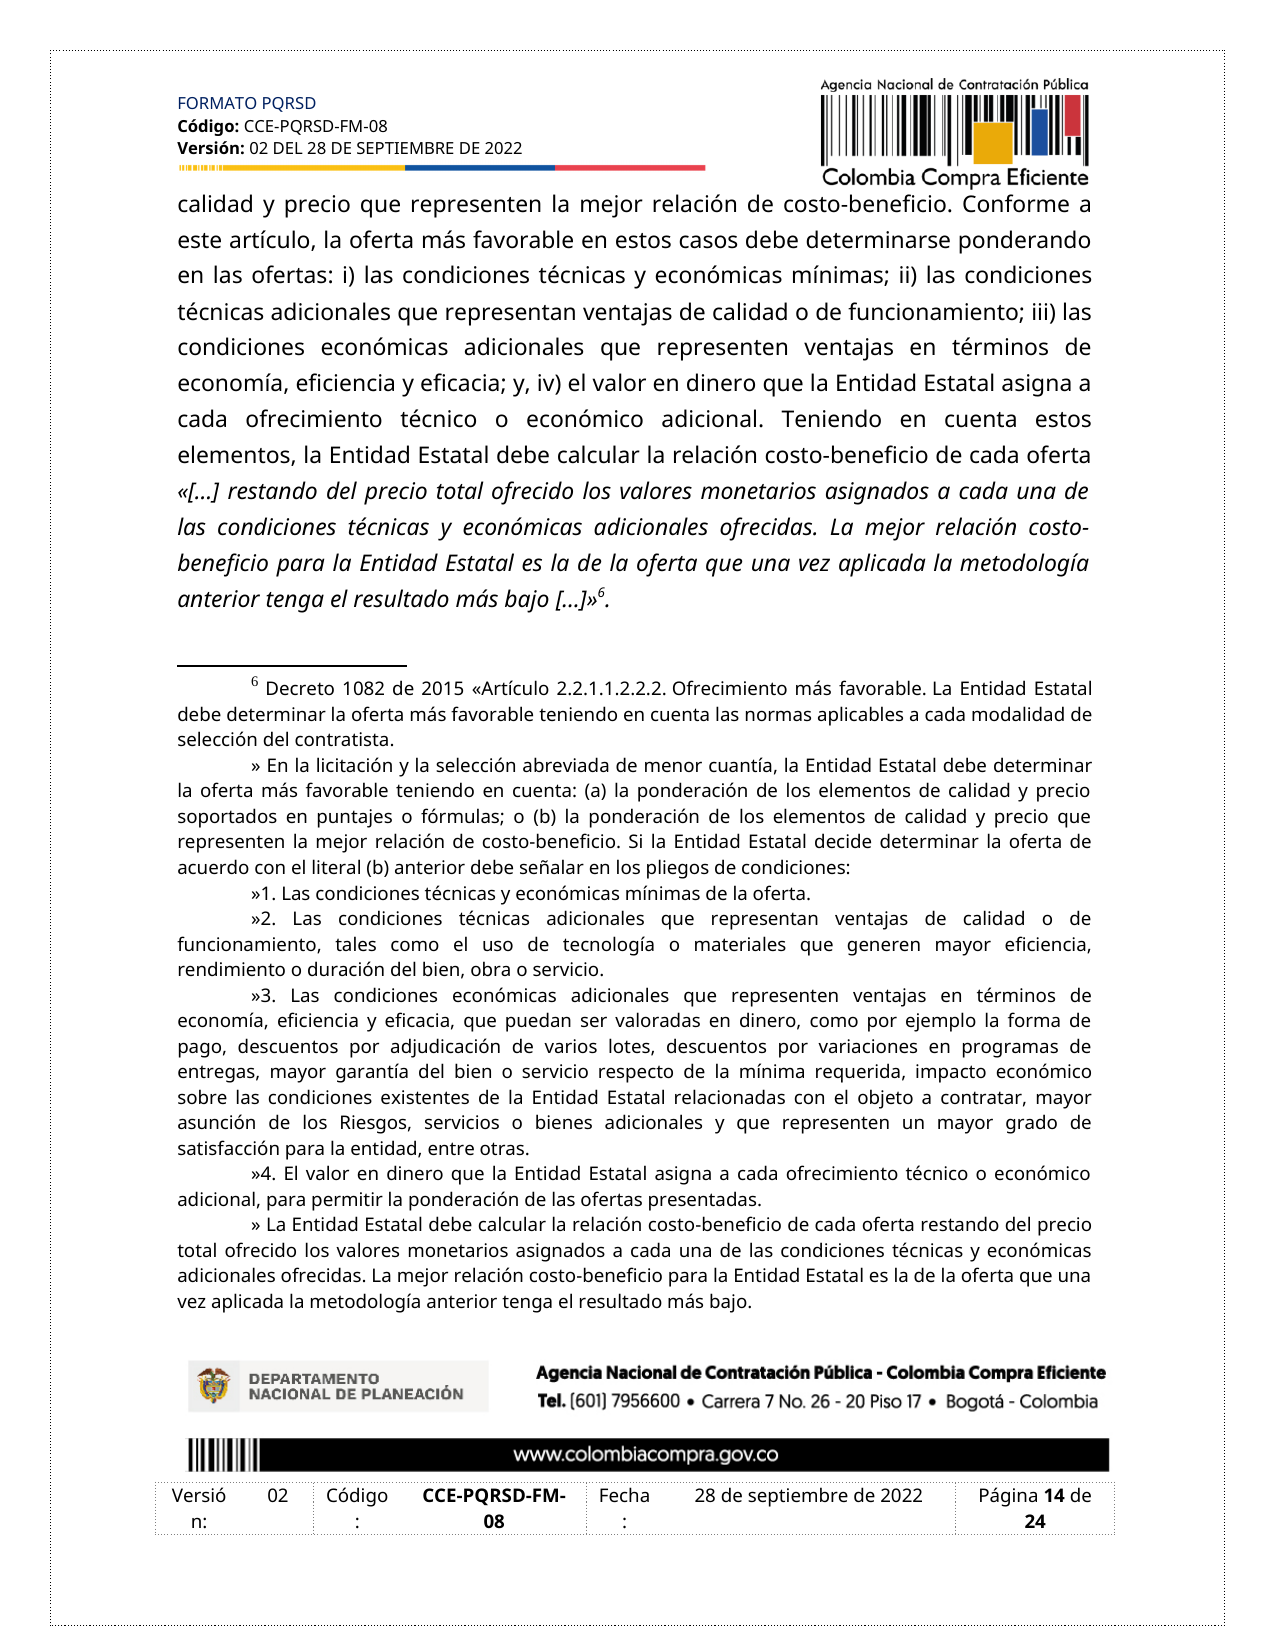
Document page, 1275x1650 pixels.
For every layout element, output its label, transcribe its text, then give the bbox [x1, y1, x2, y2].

picture [177, 1335, 1119, 1482]
picture [820, 78, 1093, 188]
picture [177, 160, 709, 173]
